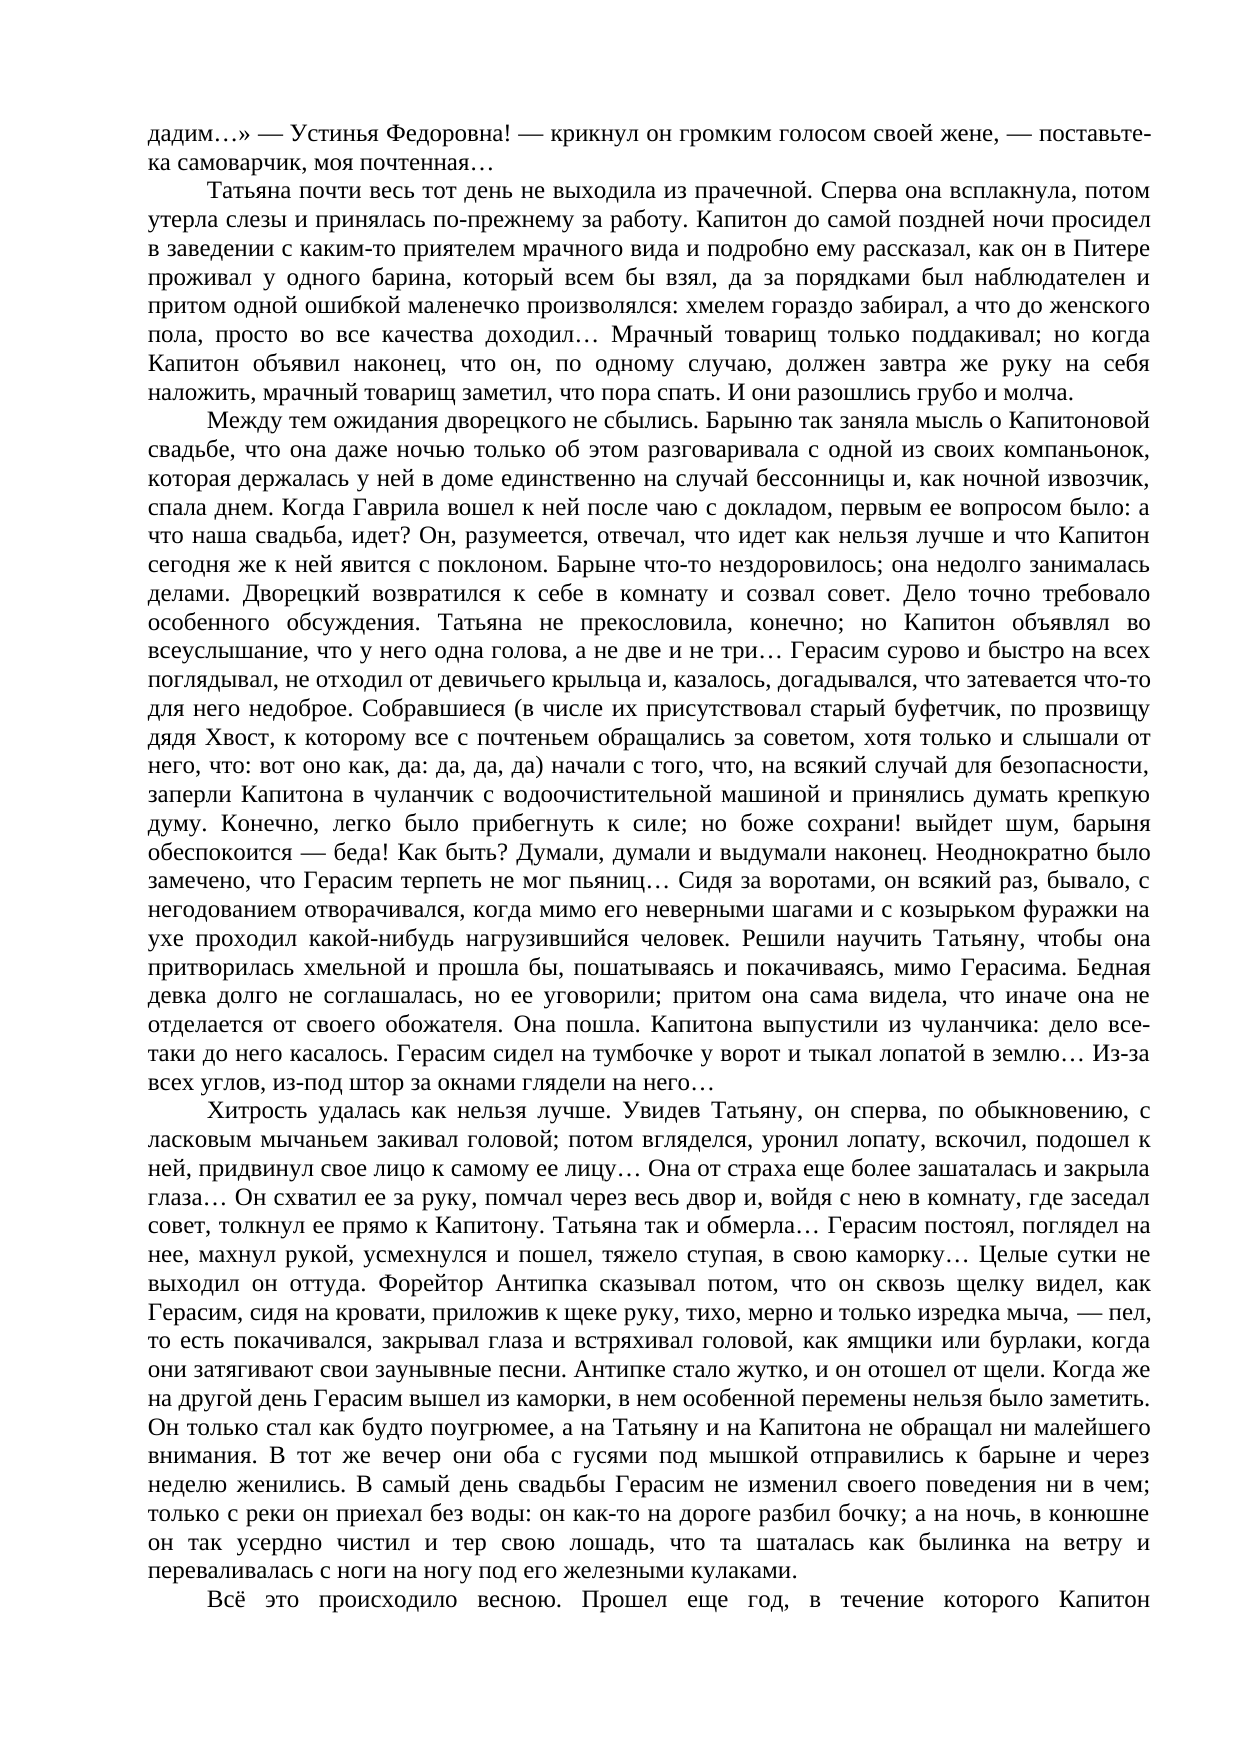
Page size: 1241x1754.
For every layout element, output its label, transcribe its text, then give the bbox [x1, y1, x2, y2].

text Хитрость удалась как нельзя лучше. Увидев Татьяну, он сперва, по обыкновению, с ласковым мычаньем закивал головой; потом вгляделся, уронил лопату, вскочил, подошел к ней, придвинул свое лицо к самому ее лицу… Она от страха еще более зашаталась и закрыла глаза… Он схватил ее за руку, помчал через весь двор и, войдя с нею в комнату, где заседал совет, толкнул ее прямо к Капитону. Татьяна так и обмерла… Герасим постоял, поглядел на нее, махнул рукой, усмехнулся и пошел, тяжело ступая, в свою каморку… Целые сутки не выходил он оттуда. Форейтор Антипка сказывал потом, что он сквозь щелку видел, как Герасим, сидя на кровати, приложив к щеке руку, тихо, мерно и только изредка мыча, — пел, то есть покачивался, закрывал глаза и встряхивал головой, как ямщики или бурлаки, когда они затягивают свои заунывные песни. Антипке стало жутко, и он отошел от щели. Когда же на другой день Герасим вышел из каморки, в нем особенной перемены нельзя было заметить. Он только стал как будто поугрюмее, а на Татьяну и на Капитона не обращал ни малейшего внимания. В тот же вечер они оба с гусями под мышкой отправились к барыне и через неделю женились. В самый день свадьбы Герасим не изменил своего поведения ни в чем; только с реки он приехал без воды: он как-то на дороге разбил бочку; а на ночь, в конюшне он так усердно чистил и тер свою лошадь, что та шаталась как былинка на ветру и переваливалась с ноги на ногу под его железными кулаками. [148, 1096, 1152, 1584]
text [148, 118, 1152, 176]
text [148, 1584, 1152, 1613]
text Татьяна почти весь тот день не выходила из прачечной. Сперва она всплакнула, потом утерла слезы и принялась по-прежнему за работу. Капитон до самой поздней ночи просидел в заведении с каким-то приятелем мрачного вида и подробно ему рассказал, как он в Питере проживал у одного барина, который всем бы взял, да за порядками был наблюдателен и притом одной ошибкой маленечко произволялся: хмелем гораздо забирал, а что до женского пола, просто во все качества доходил… Мрачный товарищ только поддакивал; но когда Капитон объявил наконец, что он, по одному случаю, должен завтра же руку на себя наложить, мрачный товарищ заметил, что пора спать. И они разошлись грубо и молча. [148, 176, 1152, 406]
text Между тем ожидания дворецкого не сбылись. Барыню так заняла мысль о Капитоновой свадьбе, что она даже ночью только об этом разговаривала с одной из своих компаньонок, которая держалась у ней в доме единственно на случай бессонницы и, как ночной извозчик, спала днем. Когда Гаврила вошел к ней после чаю с докладом, первым ее вопросом было: а что наша свадьба, идет? Он, разумеется, отвечал, что идет как нельзя лучше и что Капитон сегодня же к ней явится с поклоном. Барыне что-то нездоровилось; она недолго занималась делами. Дворецкий возвратился к себе в комнату и созвал совет. Дело точно требовало особенного обсуждения. Татьяна не прекословила, конечно; но Капитон объявлял во всеуслышание, что у него одна голова, а не две и не три… Герасим сурово и быстро на всех поглядывал, не отходил от девичьего крыльца и, казалось, догадывался, что затевается что-то для него недоброе. Собравшиеся (в числе их присутствовал старый буфетчик, по прозвищу дядя Хвост, к которому все с почтеньем обращались за советом, хотя только и слышали от него, что: вот оно как, да: да, да, да) начали с того, что, на всякий случай для безопасности, заперли Капитона в чуланчик с водоочистительной машиной и принялись думать крепкую думу. Конечно, легко было прибегнуть к силе; но боже сохрани! выйдет шум, барыня обеспокоится — беда! Как быть? Думали, думали и выдумали наконец. Неоднократно было замечено, что Герасим терпеть не мог пьяниц… Сидя за воротами, он всякий раз, бывало, с негодованием отворачивался, когда мимо его неверными шагами и с козырьком фуражки на ухе проходил какой-нибудь нагрузившийся человек. Решили научить Татьяну, чтобы она притворилась хмельной и прошла бы, пошатываясь и покачиваясь, мимо Герасима. Бедная девка долго не соглашалась, но ее уговорили; притом она сама видела, что иначе она не отделается от своего обожателя. Она пошла. Капитона выпустили из чуланчика: дело все-таки до него касалось. Герасим сидел на тумбочке у ворот и тыкал лопатой в землю… Из-за всех углов, из-под штор за окнами глядели на него… [148, 406, 1152, 1096]
